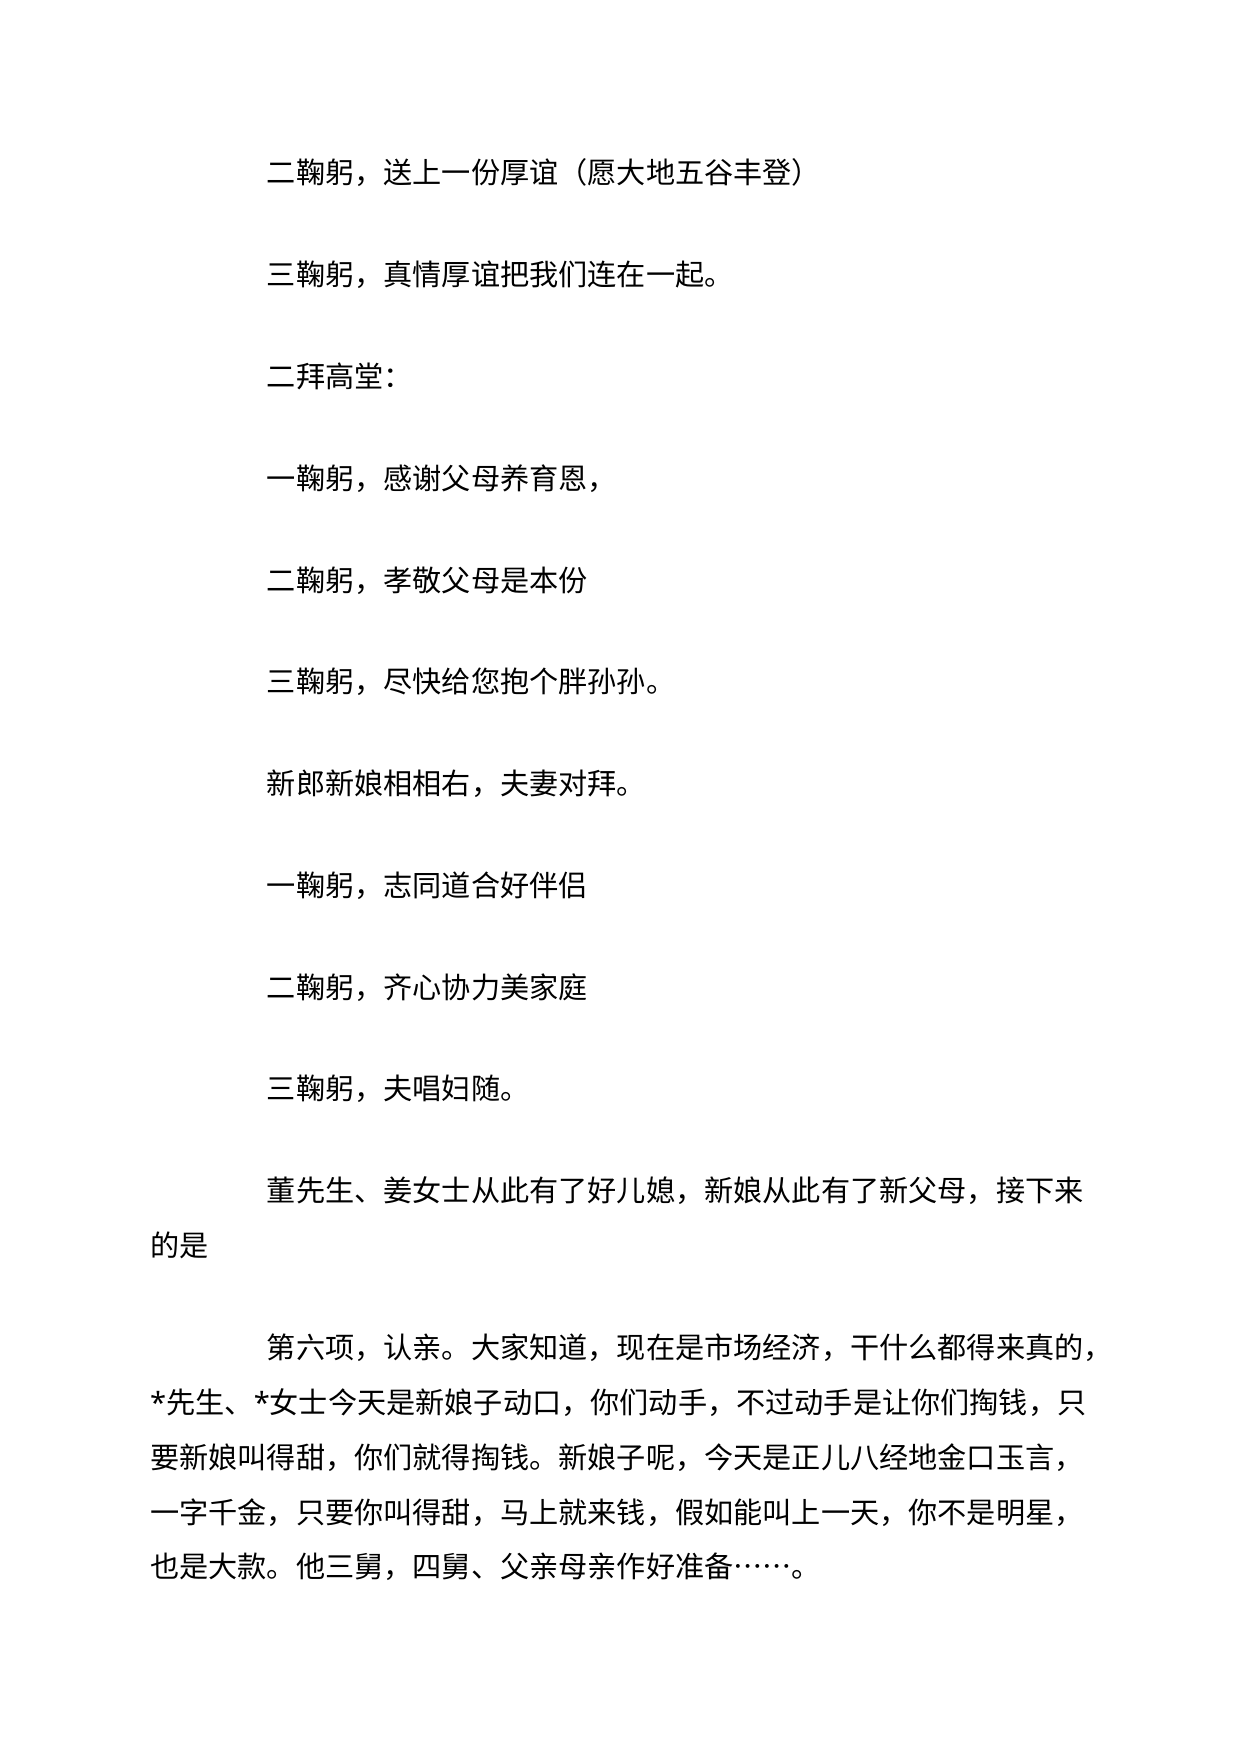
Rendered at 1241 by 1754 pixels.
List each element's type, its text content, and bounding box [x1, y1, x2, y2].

text 二鞠躬，齐心协力美家庭 [150, 964, 1090, 1006]
text 二鞠躬，孝敬父母是本份 [150, 557, 1090, 599]
text 董先生、姜女士从此有了好儿媳，新娘从此有了新父母，接下来的是 [150, 1168, 1090, 1265]
text 三鞠躬，夫唱妇随。 [150, 1066, 1090, 1108]
text 二鞠躬，送上一份厚谊（愿大地五谷丰登） [150, 150, 1090, 192]
text 一鞠躬，感谢父母养育恩， [150, 455, 1090, 498]
text 一鞠躬，志同道合好伴侣 [150, 862, 1090, 905]
text 第六项，认亲。大家知道，现在是市场经济，干什么都得来真的，*先生、*女士今天是新娘子动口，你们动手，不过动手是让你们掏钱，只要新娘叫得甜，你们就得掏钱。新娘子呢，今天是正儿八经地金口玉言，一字千金，只要你叫得甜，马上就来钱，假如能叫上一天，你不是明星，也是大款。他三舅，四舅、父亲母亲作好准备……。 [150, 1324, 1090, 1586]
text 新郎新娘相相右，夫妻对拜。 [150, 761, 1090, 803]
text 二拜高堂： [150, 353, 1090, 396]
text 三鞠躬，真情厚谊把我们连在一起。 [150, 252, 1090, 294]
text 三鞠躬，尽快给您抱个胖孙孙。 [150, 659, 1090, 701]
